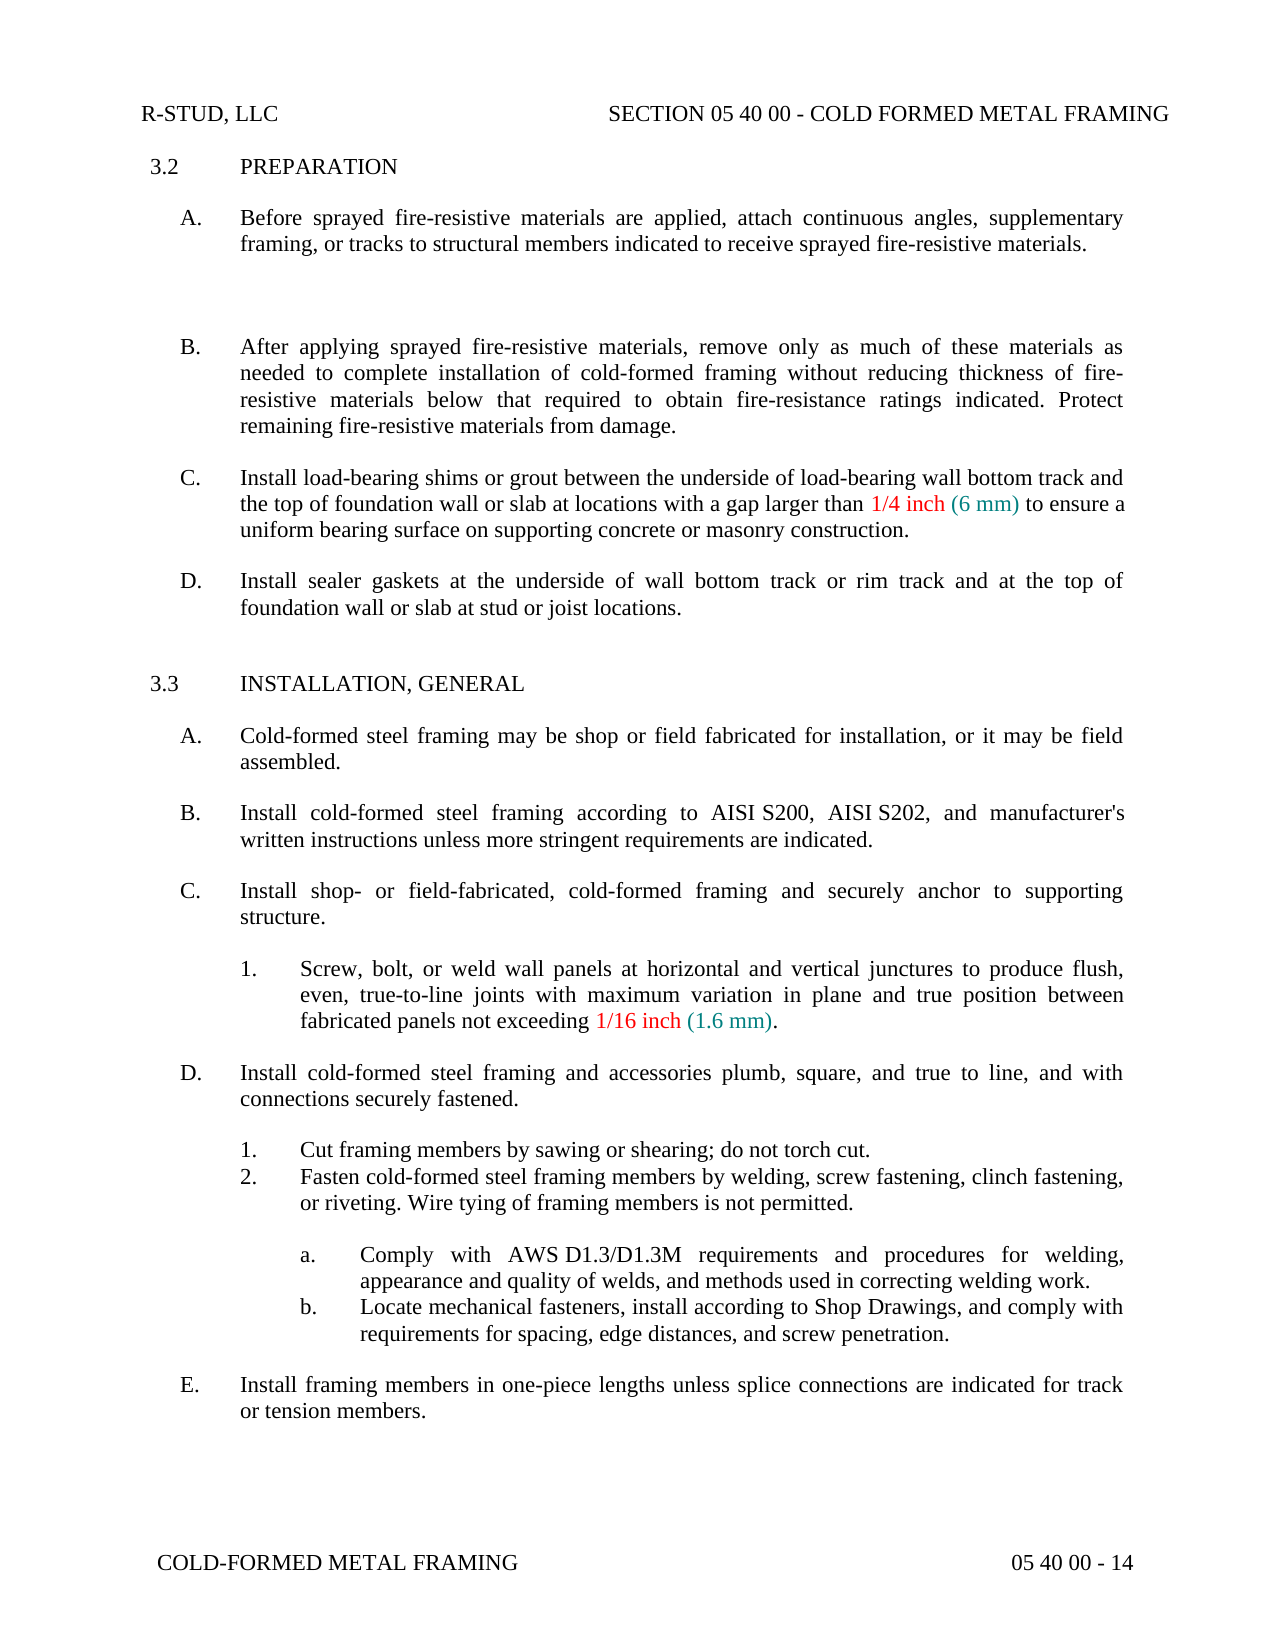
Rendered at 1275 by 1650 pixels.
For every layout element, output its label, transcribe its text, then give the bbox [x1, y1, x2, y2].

text Install cold-formed steel framing and accessories plumb, square, and true to line, and with connections securely fastened. [180, 1059, 1125, 1112]
text Install shop- or field-fabricated, cold-formed framing and securely anchor to supporting structure. [180, 877, 1125, 930]
text Install framing members in one-piece lengths unless splice connections are indicated for track or tension members. [180, 1371, 1125, 1424]
text Comply with AWS D1.3/D1.3M requirements and procedures for welding, appearance and quality of welds, and methods used in correcting welding work. [300, 1241, 1125, 1293]
text Before sprayed fire-resistive materials are applied, attach continuous angles, supplementary framing, or tracks to structural members indicated to receive sprayed fire-resistive materials. [180, 204, 1125, 257]
text Install load-bearing shims or grout between the underside of load-bearing wall bottom track and the top of foundation wall or slab at locations with a gap larger than 1/4 inch (6 mm) to ensure a uniform bearing surface on supporting concrete or masonry construction. [180, 463, 1125, 543]
text Fasten cold-formed steel framing members by welding, screw fastening, clinch fastening, or riveting. Wire tying of framing members is not permitted. [240, 1163, 1125, 1216]
text PREPARATION [150, 153, 1125, 179]
text Install sealer gaskets at the underside of wall bottom track or rim track and at the top of foundation wall or slab at stud or joist locations. [180, 568, 1125, 620]
text Install cold-formed steel framing according to AISI S200, AISI S202, and manufacturer's written instructions unless more stringent requirements are indicated. [180, 799, 1125, 852]
text Cut framing members by sawing or shearing; do not torch cut. [240, 1137, 1125, 1163]
text After applying sprayed fire-resistive materials, remove only as much of these materials as needed to complete installation of cold-formed framing without reducing thickness of fire-resistive materials below that required to obtain fire-resistance ratings indicated. Protect remaining fire-resistive materials from damage. [180, 333, 1125, 438]
text Locate mechanical fasteners, install according to Shop Drawings, and comply with requirements for spacing, edge distances, and screw penetration. [300, 1293, 1125, 1346]
text Cold-formed steel framing may be shop or field fabricated for installation, or it may be field assembled. [180, 722, 1125, 774]
text Screw, bolt, or weld wall panels at horizontal and vertical junctures to produce flush, even, true-to-line joints with maximum variation in plane and true position between fabricated panels not exceeding 1/16 inch (1.6 mm). [240, 955, 1125, 1034]
text INSTALLATION, GENERAL [150, 670, 1125, 697]
